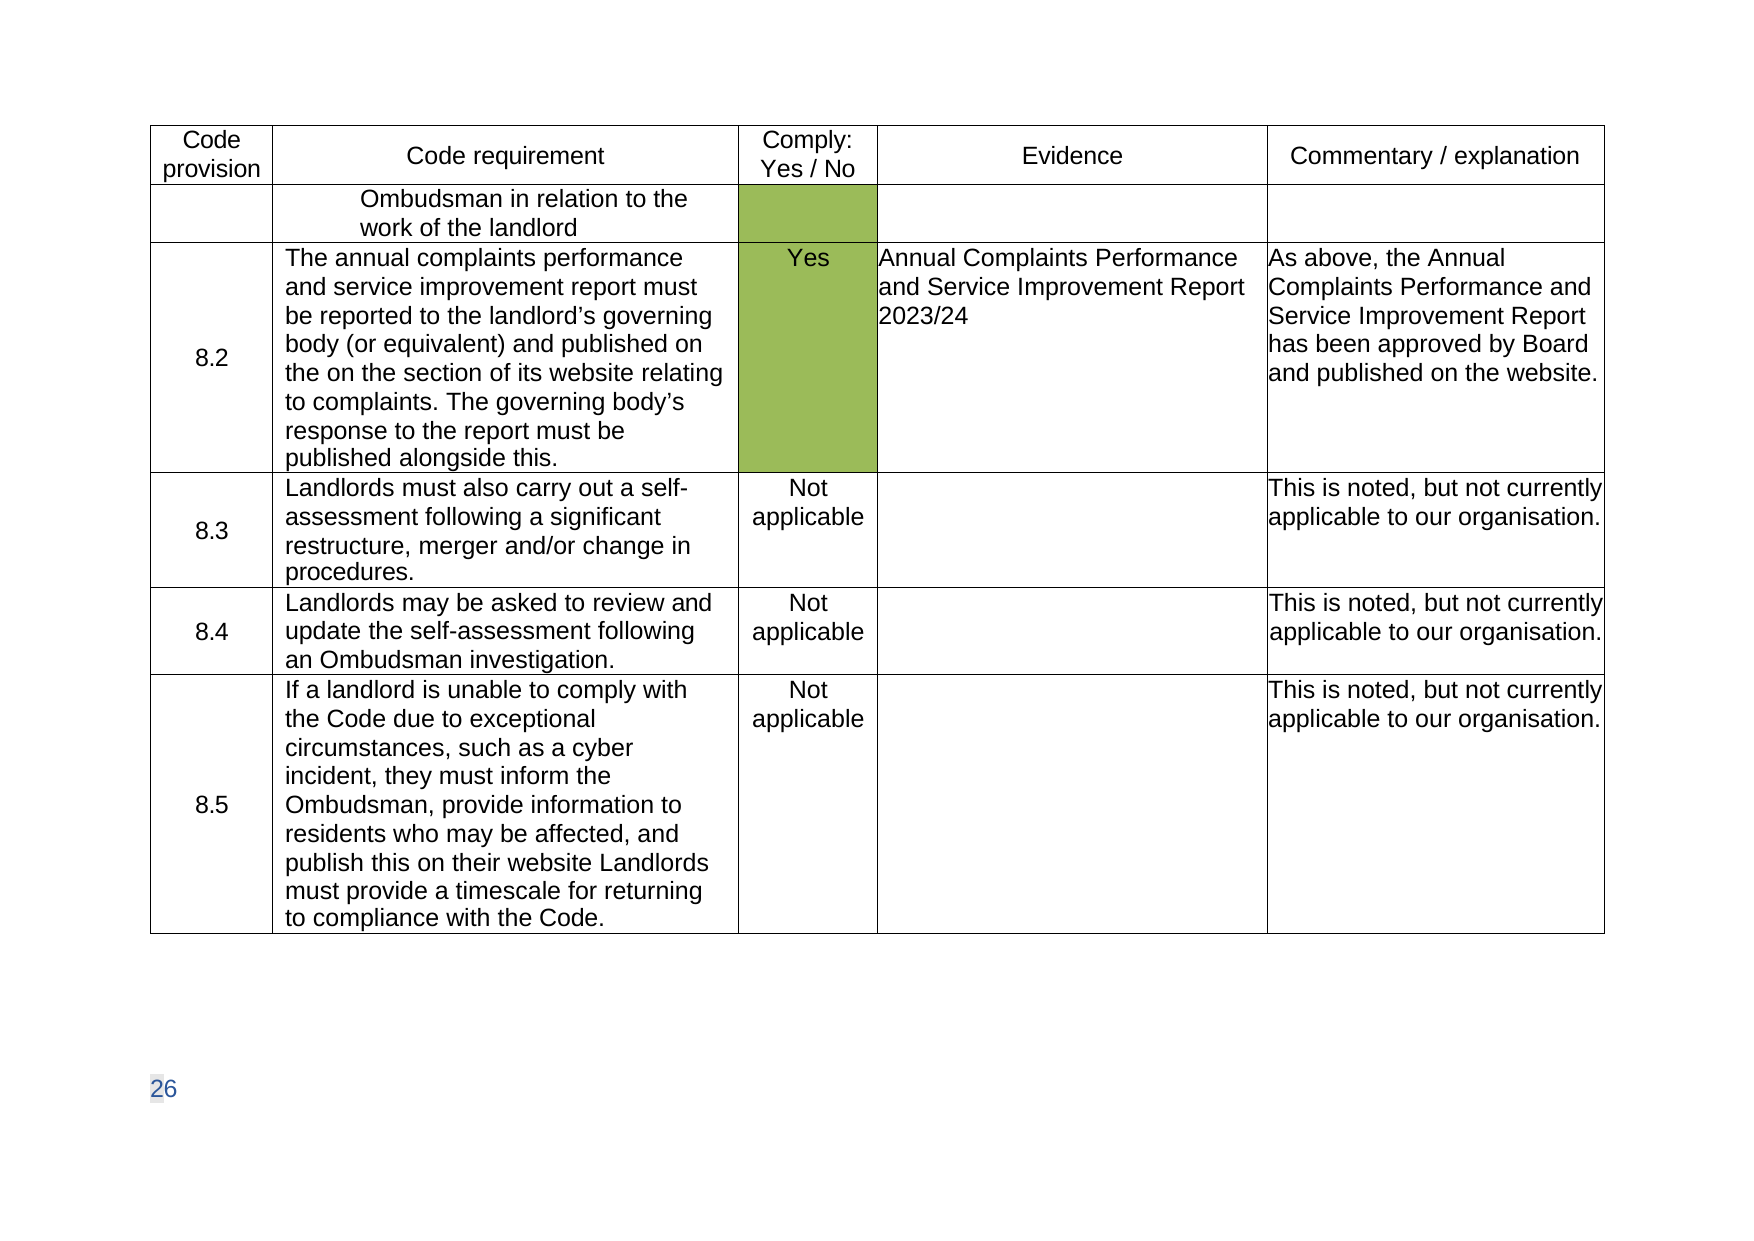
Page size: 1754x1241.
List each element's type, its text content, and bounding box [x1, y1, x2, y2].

table_cell Landlords must also carry out a self- assessment following a significant restructure, merger and/or change in procedures. [273, 473, 738, 587]
table_cell 8.3 [151, 473, 272, 587]
table_cell Not applicable [739, 675, 877, 933]
table_cell Not applicable [739, 588, 877, 674]
table_cell [878, 588, 1267, 674]
table_cell 8.2 [151, 243, 272, 472]
table_cell As above, the Annual Complaints Performance and Service Improvement Report has been approved by Board and published on the website. [1268, 243, 1604, 472]
table_cell [151, 185, 272, 242]
table_header Code requirement [273, 126, 738, 183]
table_cell This is noted, but not currently applicable to our organisation. [1268, 588, 1604, 674]
table_header Code provision [151, 126, 272, 183]
table_cell This is noted, but not currently applicable to our organisation. [1268, 675, 1604, 933]
table_cell 8.5 [151, 675, 272, 933]
table_cell [878, 185, 1267, 242]
table_header Comply: Yes / No [739, 126, 877, 183]
table_cell Yes [739, 243, 877, 472]
table_cell [739, 185, 877, 242]
table_cell Ombudsman in relation to the work of the landlord [273, 185, 738, 242]
table_cell [878, 473, 1267, 587]
table_cell This is noted, but not currently applicable to our organisation. [1268, 473, 1604, 587]
table_header Evidence [878, 126, 1267, 183]
table_cell If a landlord is unable to comply with the Code due to exceptional circumstances, such as a cyber incident, they must inform the Ombudsman, provide information to residents who may be affected, and publish this on their website Landlords must provide a timescale for returning to compliance with the Code. [273, 675, 738, 933]
table_cell [1268, 185, 1604, 242]
table_cell Landlords may be asked to review and update the self-assessment following an Ombudsman investigation. [273, 588, 738, 674]
table_cell [878, 675, 1267, 933]
table_cell 8.4 [151, 588, 272, 674]
table_cell Annual Complaints Performance and Service Improvement Report 2023/24 [878, 243, 1267, 472]
table_cell Not applicable [739, 473, 877, 587]
table_cell The annual complaints performance and service improvement report must be reported to the landlord’s governing body (or equivalent) and published on the on the section of its website relating to complaints. The governing body’s response to the report must be published alongside this. [273, 243, 738, 472]
table_header Commentary / explanation [1268, 126, 1604, 183]
